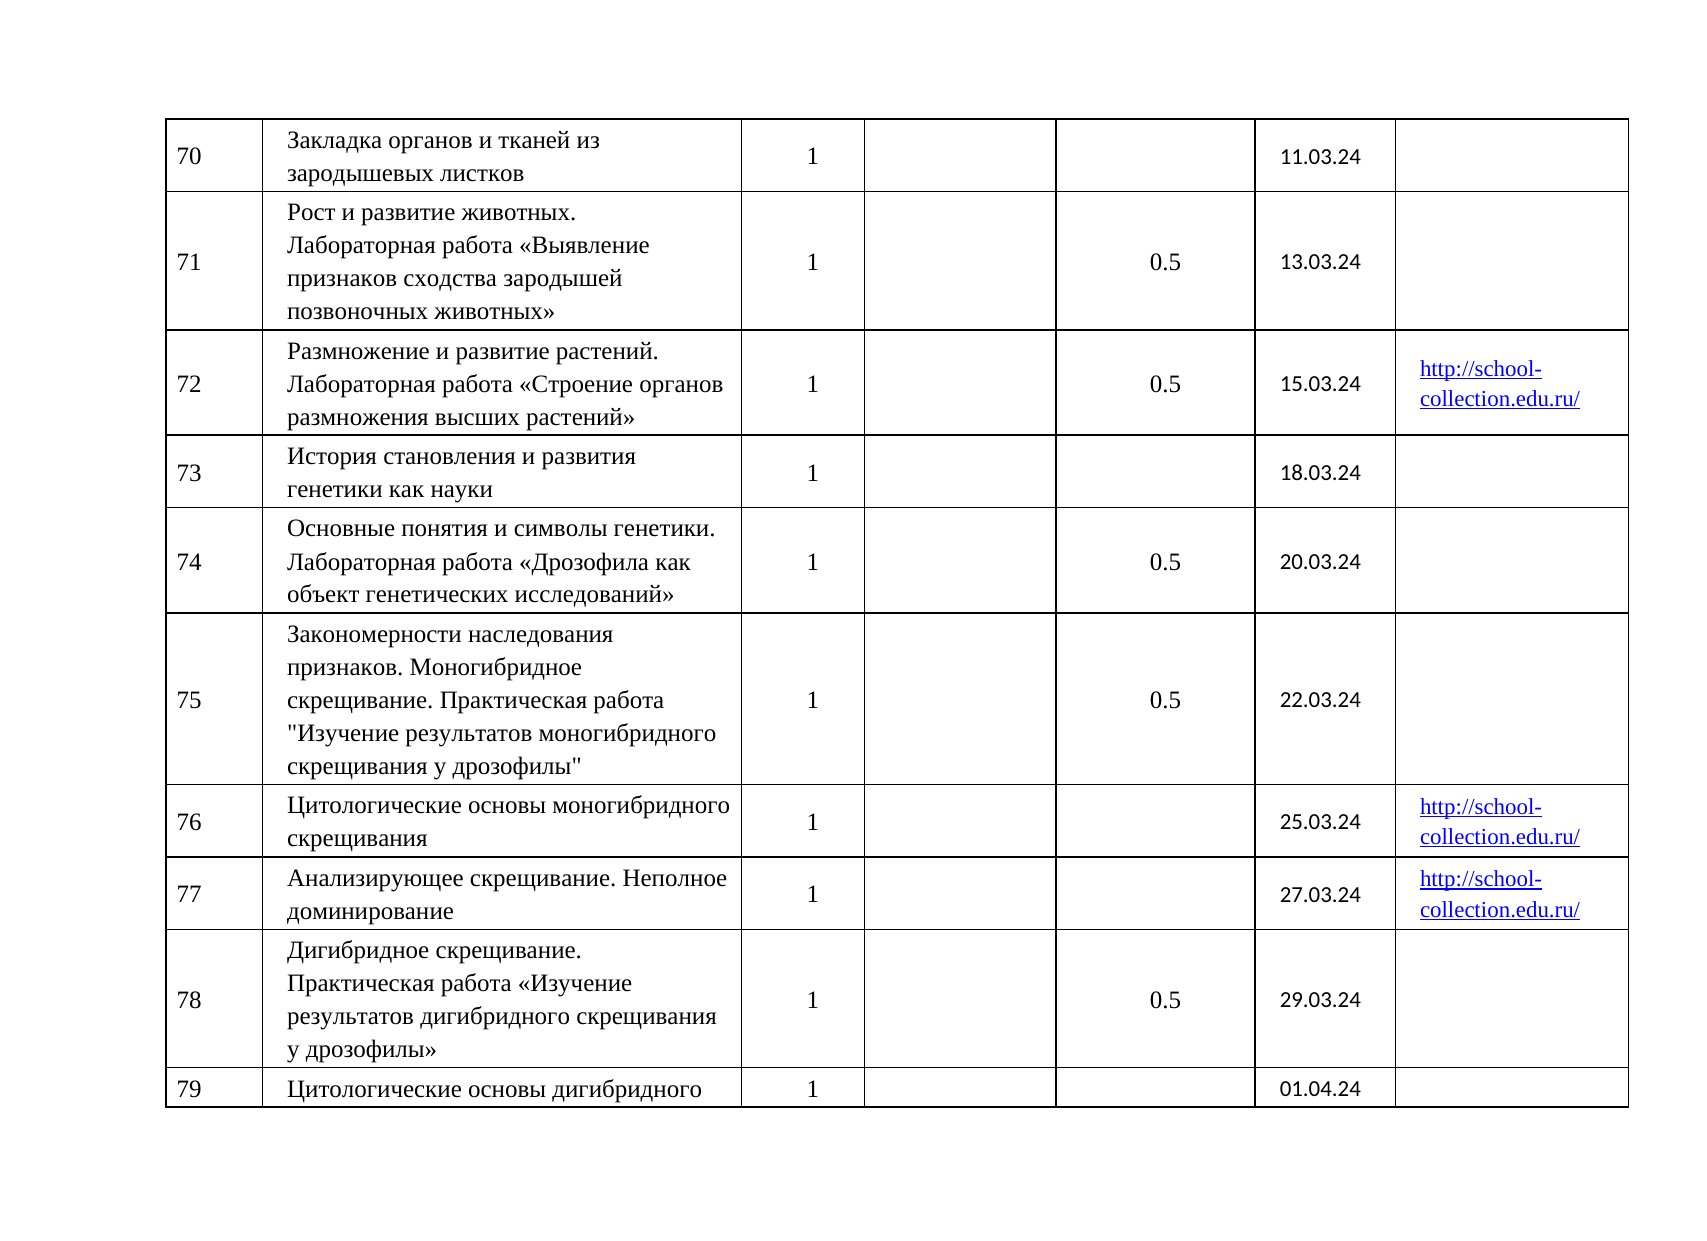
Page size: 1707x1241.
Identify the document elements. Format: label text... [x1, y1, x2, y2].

table_cell Закономерности наследования признаков. Моногибридное скрещивание. Практическая работа "Изучение результатов моногибридного скрещивания у дрозофилы" [263, 614, 741, 784]
table_cell 0.5 [1057, 508, 1254, 612]
table_cell [1057, 858, 1254, 928]
table_cell [1396, 192, 1628, 329]
table_cell [1057, 120, 1254, 191]
table_cell 71 [167, 192, 262, 329]
table_cell 1 [742, 192, 864, 329]
table_cell 73 [167, 436, 262, 507]
table_cell 1 [742, 331, 864, 434]
table_cell 29.03.24 [1256, 930, 1395, 1067]
table_cell 78 [167, 930, 262, 1067]
table_cell [865, 1068, 1055, 1106]
table_cell 70 [167, 120, 262, 191]
table_cell 22.03.24 [1256, 614, 1395, 784]
table_cell 72 [167, 331, 262, 434]
table_cell 1 [742, 1068, 864, 1106]
table_cell [865, 331, 1055, 434]
table_cell 20.03.24 [1256, 508, 1395, 612]
table_cell Основные понятия и символы генетики. Лабораторная работа «Дрозофила как объект генетических исследований» [263, 508, 741, 612]
table_cell 1 [742, 436, 864, 507]
table_cell [1057, 1068, 1254, 1106]
table_cell 27.03.24 [1256, 858, 1395, 928]
table_cell 1 [742, 614, 864, 784]
table_cell 79 [167, 1068, 262, 1106]
table_cell Размножение и развитие растений. Лабораторная работа «Строение органов размножения высших растений» [263, 331, 741, 434]
table_cell [865, 508, 1055, 612]
table_cell [865, 436, 1055, 507]
table_cell [865, 785, 1055, 856]
table_cell 77 [167, 858, 262, 928]
table_cell [1396, 120, 1628, 191]
table_cell [1057, 436, 1254, 507]
table_cell [1396, 1068, 1628, 1106]
table_cell 1 [742, 120, 864, 191]
table_cell 1 [742, 858, 864, 928]
table_cell 1 [742, 785, 864, 856]
table_cell Анализирующее скрещивание. Неполное доминирование [263, 858, 741, 928]
table_cell 0.5 [1057, 331, 1254, 434]
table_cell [263, 1068, 741, 1106]
table_cell 1 [742, 508, 864, 612]
table_cell 13.03.24 [1256, 192, 1395, 329]
table_cell [865, 614, 1055, 784]
table_cell 15.03.24 [1256, 331, 1395, 434]
table_cell [865, 858, 1055, 928]
table_cell 76 [167, 785, 262, 856]
table_cell Рост и развитие животных. Лабораторная работа «Выявление признаков сходства зародышей позвоночных животных» [263, 192, 741, 329]
table_cell [865, 192, 1055, 329]
table_cell 75 [167, 614, 262, 784]
table_cell Дигибридное скрещивание. Практическая работа «Изучение результатов дигибридного скрещивания у дрозофилы» [263, 930, 741, 1067]
table_cell Цитологические основы моногибридного скрещивания [263, 785, 741, 856]
table_cell 1 [742, 930, 864, 1067]
table_cell [1396, 508, 1628, 612]
table_cell [1396, 930, 1628, 1067]
table_cell 0.5 [1057, 192, 1254, 329]
table_cell 11.03.24 [1256, 120, 1395, 191]
table_cell 0.5 [1057, 614, 1254, 784]
table_cell http://school-collection.edu.ru/ [1396, 785, 1628, 856]
table_cell Закладка органов и тканей из зародышевых листков [263, 120, 741, 191]
table_cell 01.04.24 [1256, 1068, 1395, 1106]
table_cell 74 [167, 508, 262, 612]
table_cell История становления и развития генетики как науки [263, 436, 741, 507]
table_cell http://school-collection.edu.ru/ [1396, 858, 1628, 928]
table_cell [865, 120, 1055, 191]
table_cell http://school-collection.edu.ru/ [1396, 331, 1628, 434]
table_cell 0.5 [1057, 930, 1254, 1067]
table_cell 18.03.24 [1256, 436, 1395, 507]
table_cell [1057, 785, 1254, 856]
table_cell [1396, 436, 1628, 507]
table_cell [865, 930, 1055, 1067]
table_cell [1396, 614, 1628, 784]
table_cell 25.03.24 [1256, 785, 1395, 856]
